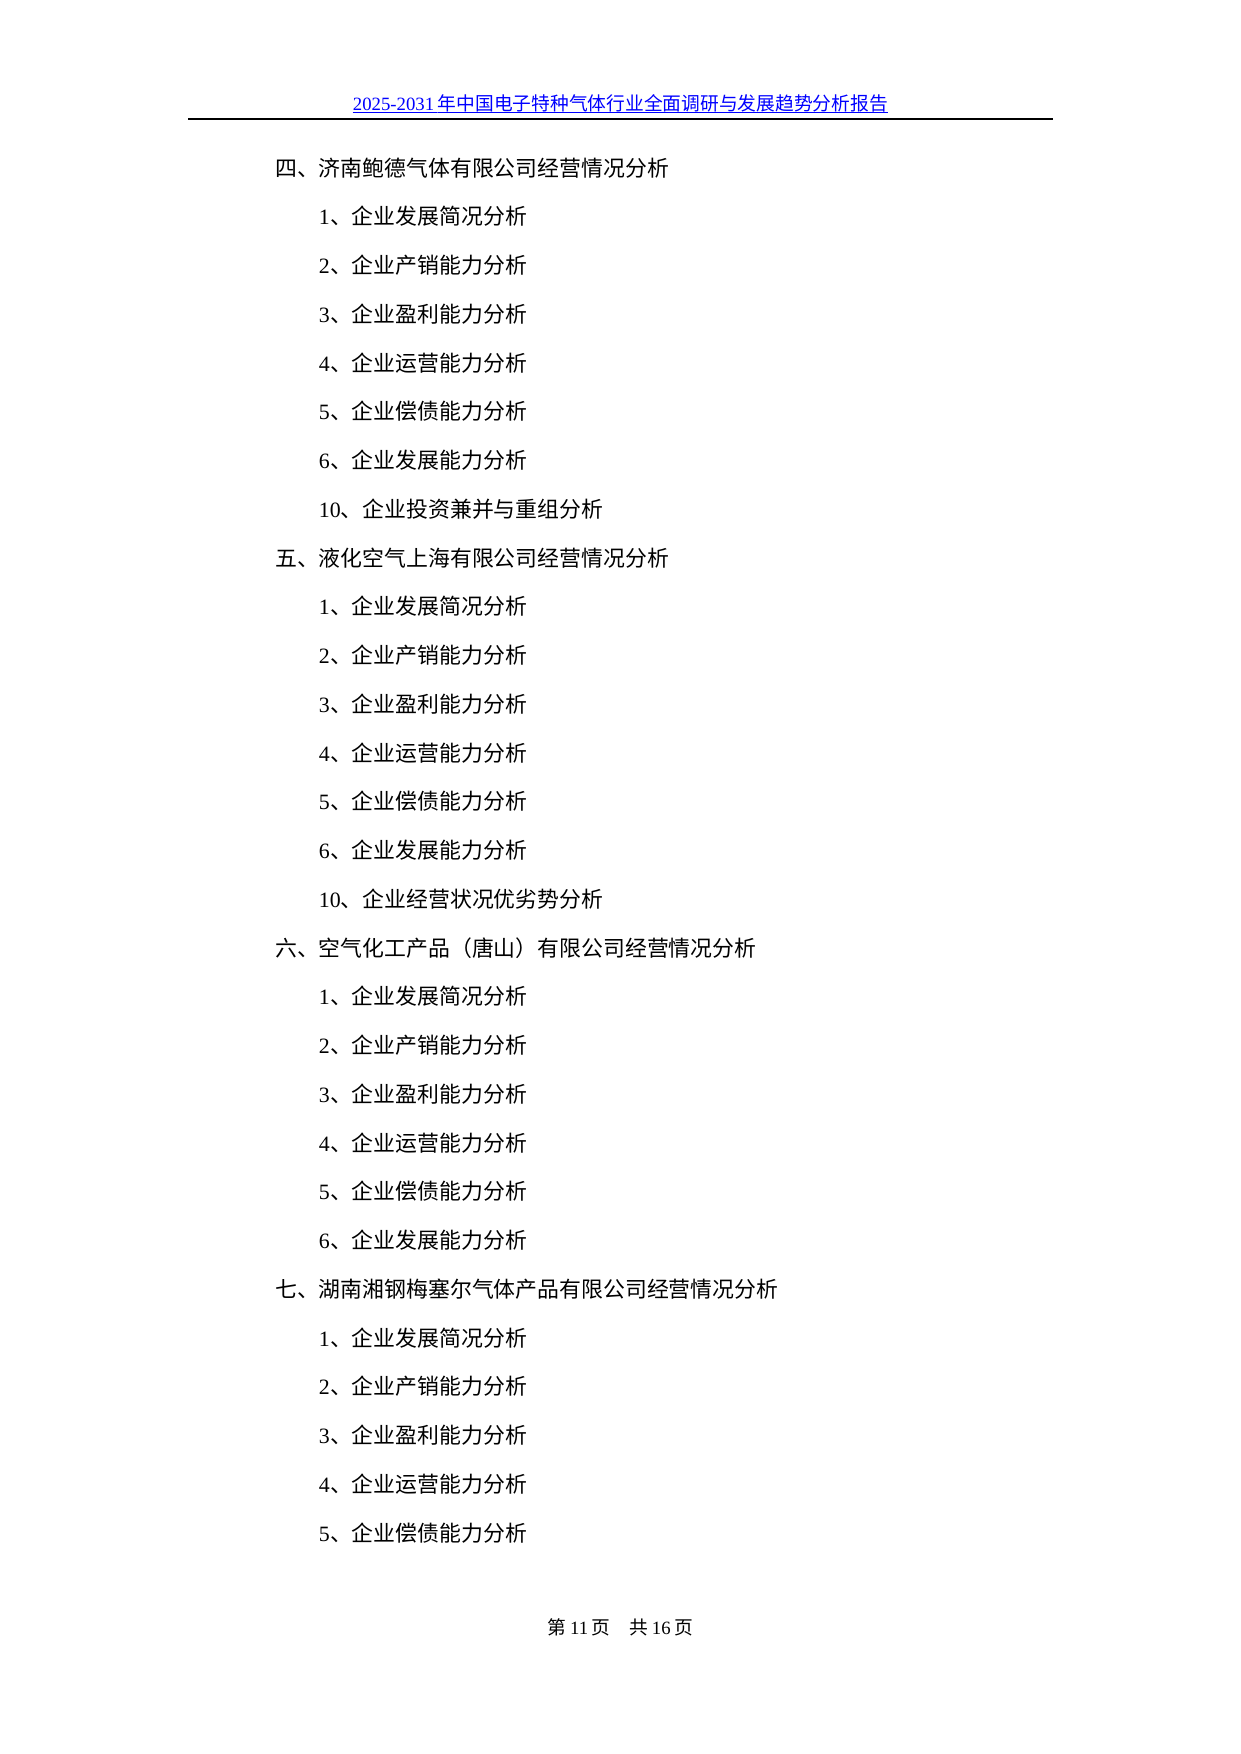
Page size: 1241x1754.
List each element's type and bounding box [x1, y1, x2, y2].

text [187, 150, 1053, 1548]
